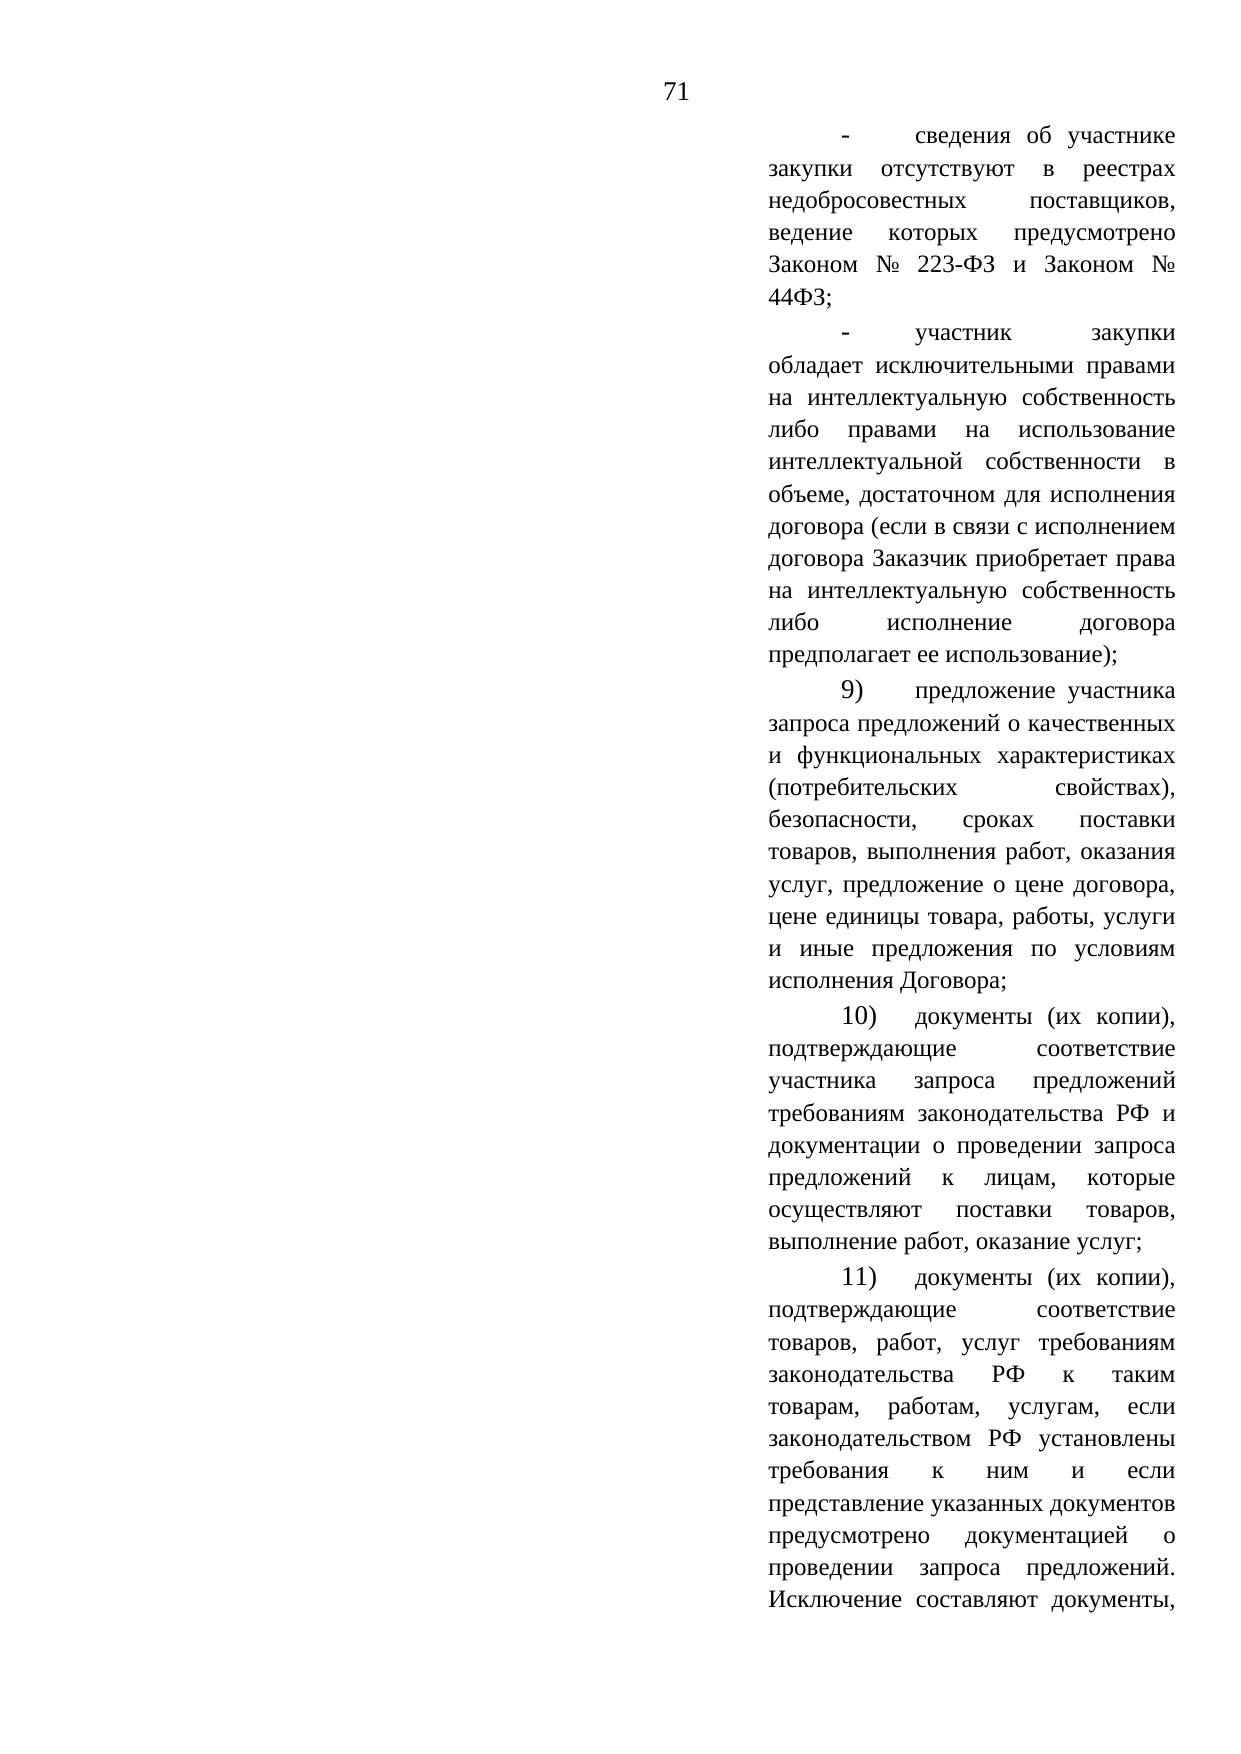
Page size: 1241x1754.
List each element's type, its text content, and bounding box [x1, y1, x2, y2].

list документы (их копии), подтверждающие соответствие участника запроса предложений требованиям законодательства РФ и документации о проведении запроса предложений к лицам, которые осуществляют поставки товаров, выполнение работ, оказание услуг; [768, 999, 1176, 1255]
list предложение участника запроса предложений о качественных и функциональных характеристиках (потребительских свойствах), безопасности, сроках поставки товаров, выполнения работ, оказания услуг, предложение о цене договора, цене единицы товара, работы, услуги и иные предложения по условиям исполнения Договора; [768, 673, 1176, 994]
list участник закупки обладает исключительными правами на интеллектуальную собственность либо правами на использование интеллектуальной собственности в объеме, достаточном для исполнения договора (если в связи с исполнением договора Заказчик приобретает права на интеллектуальную собственность либо исполнение договора предполагает ее использование); [768, 315, 1176, 668]
list сведения об участнике закупки отсутствуют в реестрах недобросовестных поставщиков, ведение которых предусмотрено Законом № 223-ФЗ и Законом № 44ФЗ; [768, 118, 1176, 311]
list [768, 1260, 1176, 1613]
